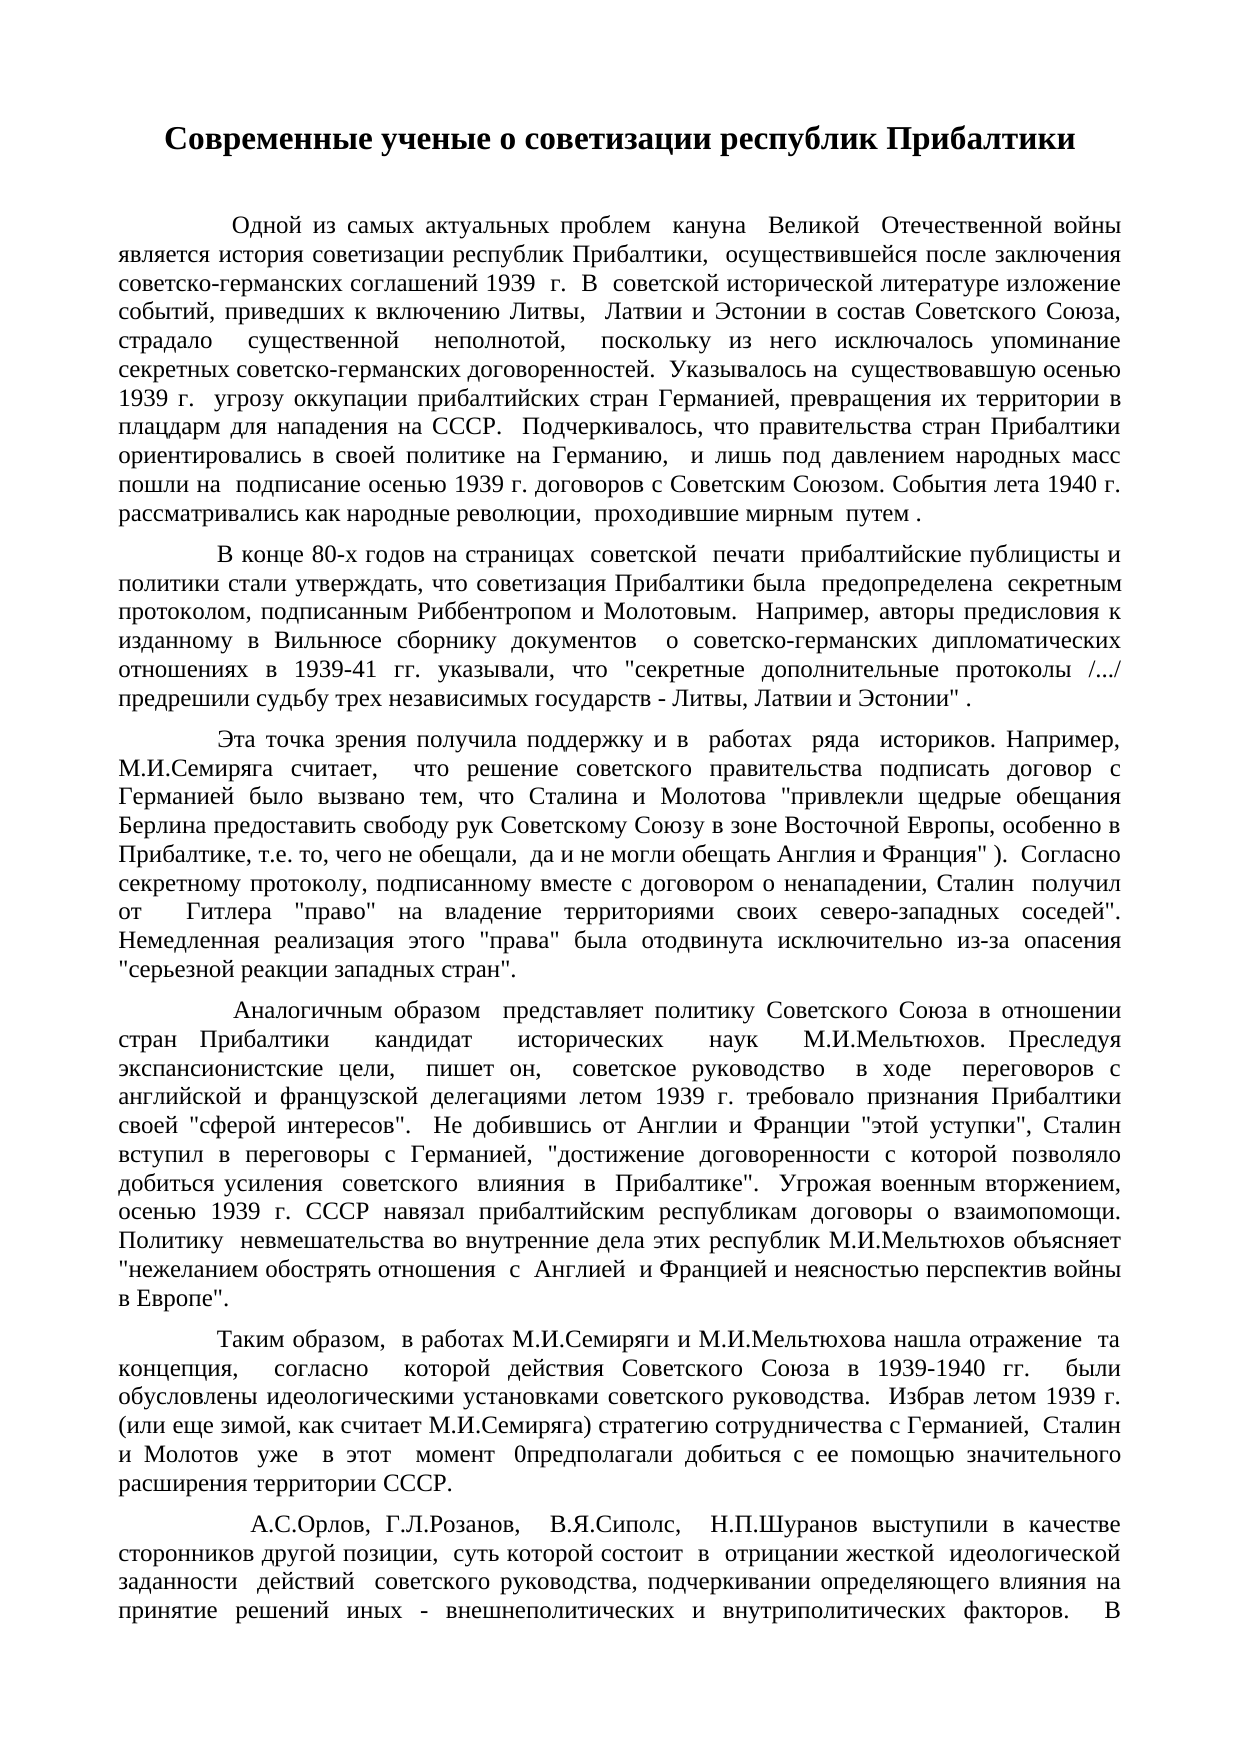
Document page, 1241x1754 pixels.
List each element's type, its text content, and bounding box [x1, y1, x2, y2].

text Одной из самых актуальных проблем кануна Великой Отечественной войны является история советизации республик Прибалтики, осуществившейся после заключения советско-германских соглашений 1939 г. В советской исторической литературе изложение событий, приведших к включению Литвы, Латвии и Эстонии в состав Советского Союза, страдало существенной неполнотой, поскольку из него исключалось упоминание секретных советско-германских договоренностей. Указывалось на существовавшую осенью 1939 г. угрозу оккупации прибалтийских стран Германией, превращения их территории в плацдарм для нападения на СССР. Подчеркивалось, что правительства стран Прибалтики ориентировались в своей политике на Германию, и лишь под давлением народных масс пошли на подписание осенью 1939 г. договоров с Советским Союзом. События лета 1940 г. рассматривались как народные революции, проходившие мирным путем . [118, 210, 1122, 526]
text Современные ученые о советизации республик Прибалтики [118, 118, 1122, 156]
text Аналогичным образом представляет политику Советского Союза в отношении стран Прибалтики кандидат исторических наук М.И.Мельтюхов. Преследуя экспансионистские цели, пишет он, советское руководство в ходе переговоров с английской и французской делегациями летом 1939 г. требовало признания Прибалтики своей "сферой интересов". Не добившись от Англии и Франции "этой уступки", Сталин вступил в переговоры с Германией, "достижение договоренности с которой позволяло добиться усиления советского влияния в Прибалтике". Угрожая военным вторжением, осенью 1939 г. СССР навязал прибалтийским республикам договоры о взаимопомощи. Политику невмешательства во внутренние дела этих республик М.И.Мельтюхов объясняет "нежеланием обострять отношения с Англией и Францией и неясностью перспектив войны в Европе". [118, 995, 1122, 1311]
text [118, 1509, 1122, 1624]
text Эта точка зрения получила поддержку и в работах ряда историков. Например, М.И.Семиряга считает, что решение советского правительства подписать договор с Германией было вызвано тем, что Сталина и Молотова "привлекли щедрые обещания Берлина предоставить свободу рук Советскому Союзу в зоне Восточной Европы, особенно в Прибалтике, т.е. то, чего не обещали, да и не могли обещать Англия и Франция" ). Согласно секретному протоколу, подписанному вместе с договором о ненападении, Сталин получил от Гитлера "право" на владение территориями своих северо-западных соседей". Немедленная реализация этого "права" была отодвинута исключительно из-за опасения "серьезной реакции западных стран". [118, 724, 1122, 983]
text Таким образом, в работах М.И.Семиряги и М.И.Мельтюхова нашла отражение та концепция, согласно которой действия Советского Союза в 1939-1940 гг. были обусловлены идеологическими установками советского руководства. Избрав летом 1939 г. (или еще зимой, как считает М.И.Семиряга) стратегию сотрудничества с Германией, Сталин и Молотов уже в этот момент 0предполагали добиться с ее помощью значительного расширения территории СССР. [118, 1324, 1122, 1496]
text В конце 80-х годов на страницах советской печати прибалтийские публицисты и политики стали утверждать, что советизация Прибалтики была предопределена секретным протоколом, подписанным Риббентропом и Молотовым. Например, авторы предисловия к изданному в Вильнюсе сборнику документов о советско-германских дипломатических отношениях в 1939-41 гг. указывали, что "секретные дополнительные протоколы /.../ предрешили судьбу трех независимых государств - Литвы, Латвии и Эстонии" . [118, 539, 1122, 711]
